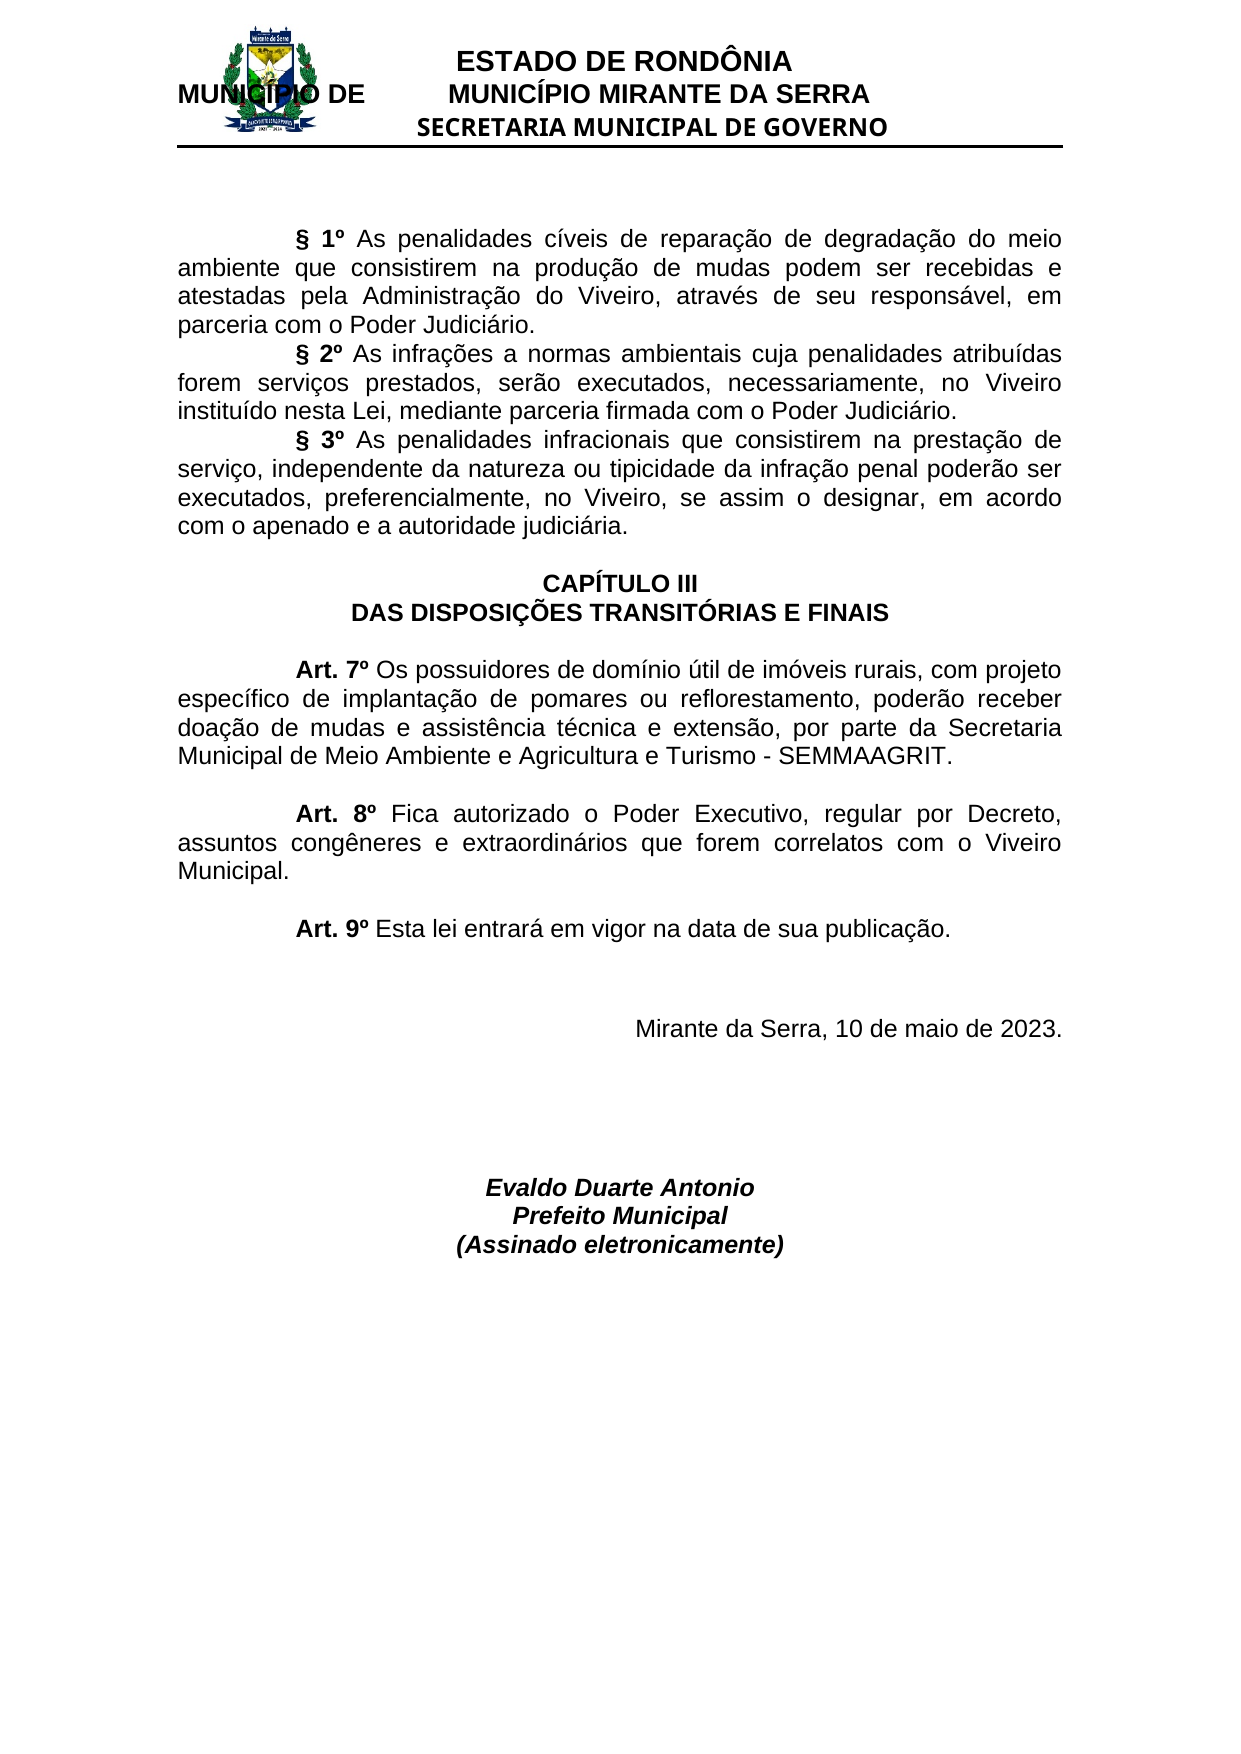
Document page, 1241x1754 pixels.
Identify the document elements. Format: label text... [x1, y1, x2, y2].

text Mirante da Serra, 10 de maio de 2023. [177, 1014, 1063, 1043]
text DAS DISPOSIÇÕES TRANSITÓRIAS E FINAIS [177, 598, 1063, 626]
text Art. 9º Esta lei entrará em vigor na data de sua publicação. [295, 914, 1063, 943]
text § 3º As penalidades infracionais que consistirem na prestação de serviço, independente da natureza ou tipicidade da infração penal poderão ser executados, preferencialmente, no Viveiro, se assim o designar, em acordo com o apenado e a autoridade judiciária. [177, 425, 1063, 540]
text § 2º As infrações a normas ambientais cuja penalidades atribuídas forem serviços prestados, serão executados, necessariamente, no Viveiro instituído nesta Lei, mediante parceria firmada com o Poder Judiciário. [177, 339, 1063, 425]
text CAPÍTULO III [177, 569, 1063, 598]
text (Assinado eletronicamente) [177, 1230, 1063, 1259]
picture [189, 24, 351, 132]
text Art. 7º Os possuidores de domínio útil de imóveis rurais, com projeto específico de implantação de pomares ou reflorestamento, poderão receber doação de mudas e assistência técnica e extensão, por parte da Secretaria Municipal de Meio Ambiente e Agricultura e Turismo - SEMMAAGRIT. [177, 655, 1063, 770]
text Evaldo Duarte Antonio [177, 1173, 1063, 1201]
text Art. 8º Fica autorizado o Poder Executivo, regular por Decreto, assuntos congêneres e extraordinários que forem correlatos com o Viveiro Municipal. [177, 799, 1063, 885]
text § 1º As penalidades cíveis de reparação de degradação do meio ambiente que consistirem na produção de mudas podem ser recebidas e atestadas pela Administração do Viveiro, através de seu responsável, em parceria com o Poder Judiciário. [177, 224, 1063, 339]
text Prefeito Municipal [177, 1201, 1063, 1230]
